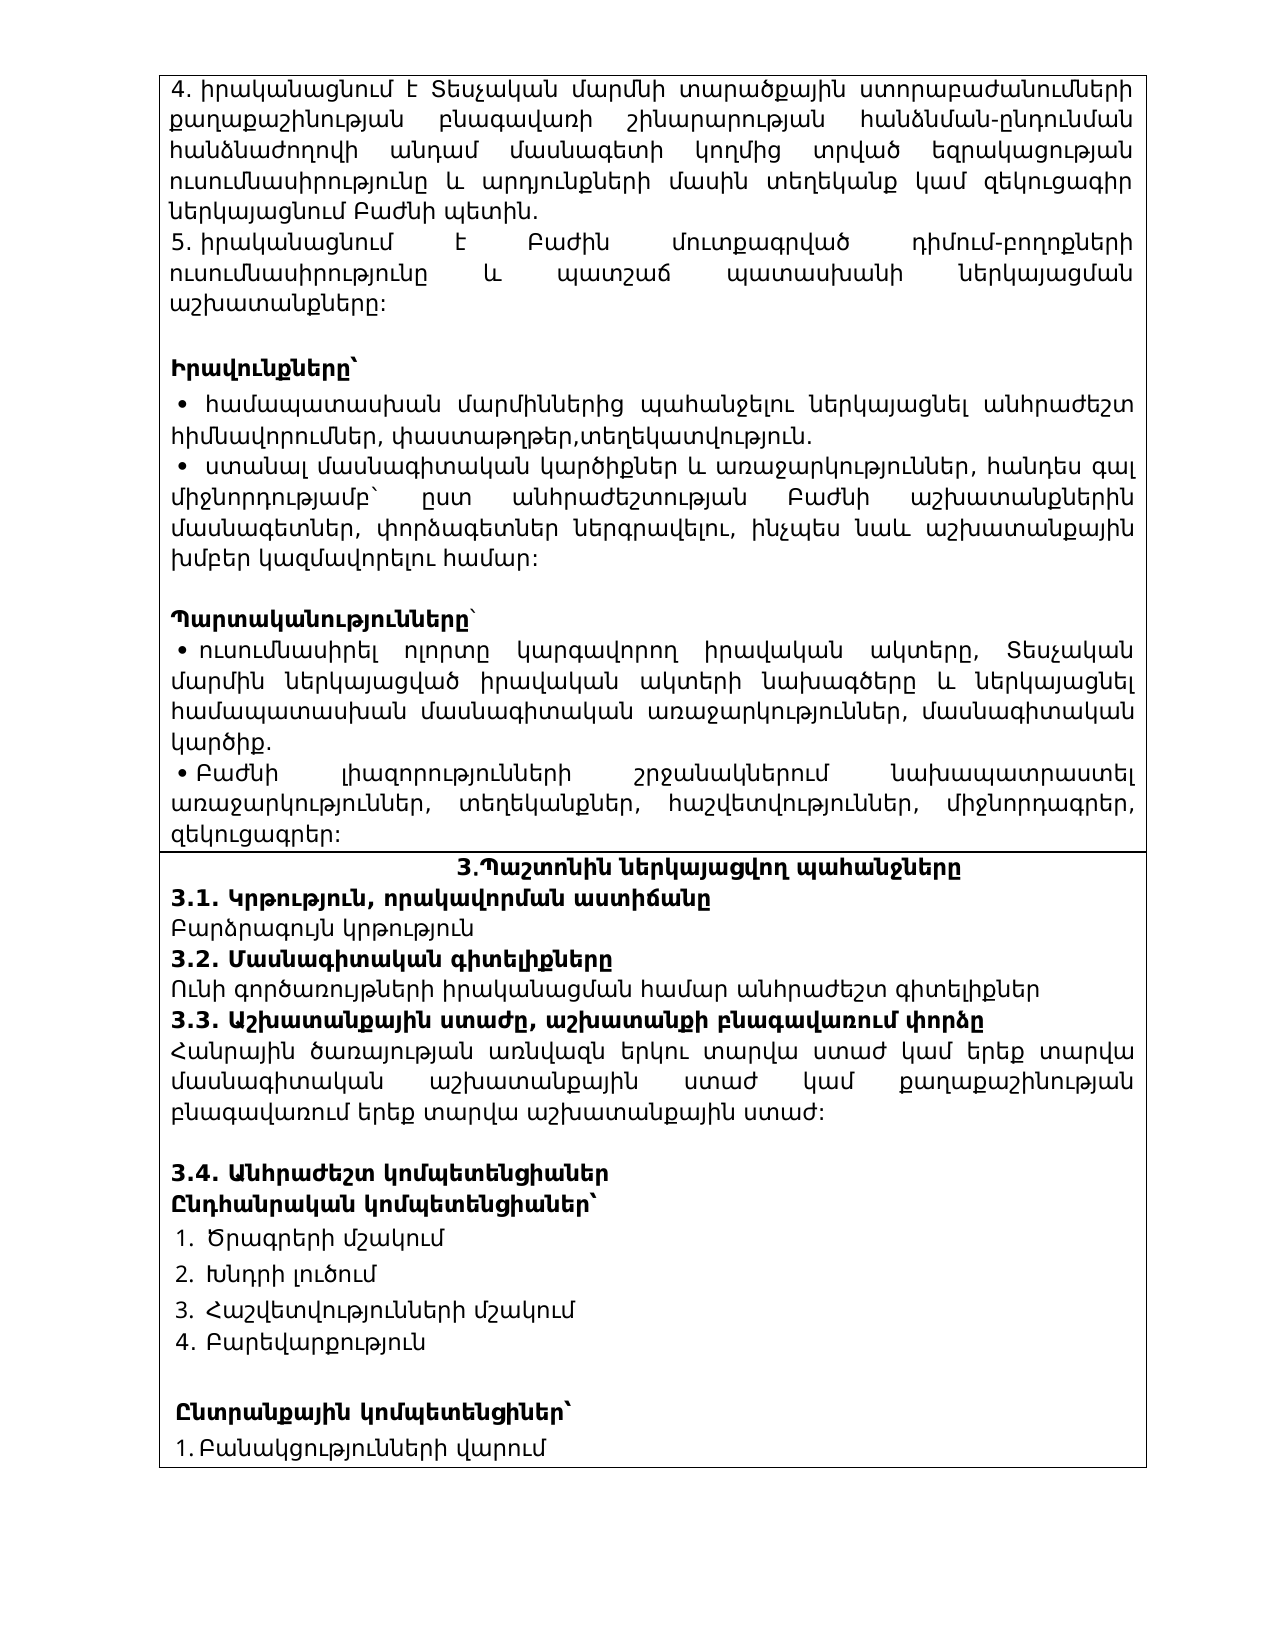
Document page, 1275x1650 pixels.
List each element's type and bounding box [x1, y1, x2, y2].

table_cell [160, 76, 1146, 851]
table_cell [160, 853, 1146, 1467]
